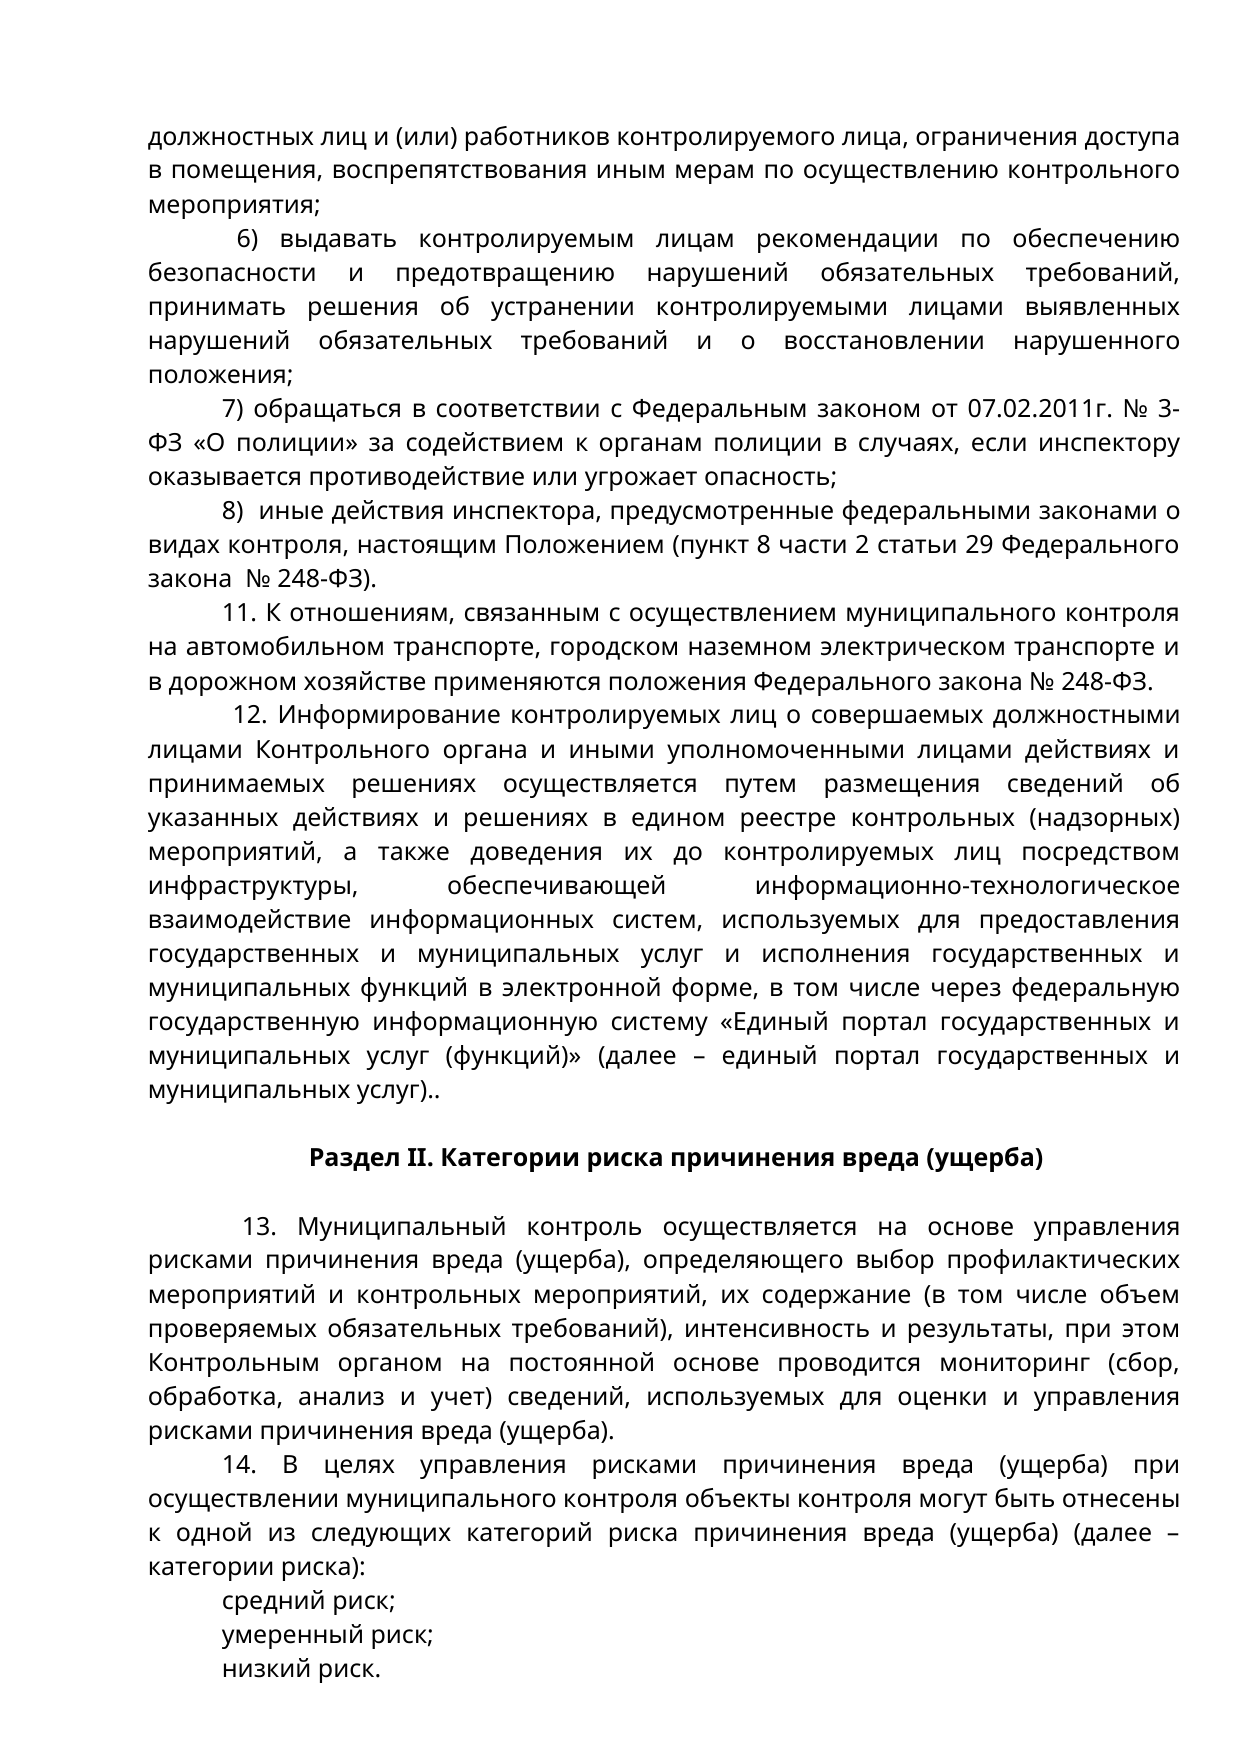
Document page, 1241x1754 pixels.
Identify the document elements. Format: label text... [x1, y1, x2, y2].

list 8) иные действия инспектора, предусмотренные федеральными законами о видах контроля, настоящим Положением (пункт 8 части 2 статьи 29 Федерального закона № 248-ФЗ). [148, 493, 1181, 595]
text 12. Информирование контролируемых лиц о совершаемых должностными лицами Контрольного органа и иными уполномоченными лицами действиях и принимаемых решениях осуществляется путем размещения сведений об указанных действиях и решениях в едином реестре контрольных (надзорных) мероприятий, а также доведения их до контролируемых лиц посредством инфраструктуры, обеспечивающей информационно-технологическое взаимодействие информационных систем, используемых для предоставления государственных и муниципальных услуг и исполнения государственных и муниципальных функций в электронной форме, в том числе через федеральную государственную информационную систему «Единый портал государственных и муниципальных услуг (функций)» (далее – единый портал государственных и муниципальных услуг).. [148, 697, 1181, 1106]
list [148, 118, 1181, 220]
text умеренный риск; [148, 1617, 1181, 1651]
list 13. Муниципальный контроль осуществляется на основе управления рисками причинения вреда (ущерба), определяющего выбор профилактических мероприятий и контрольных мероприятий, их содержание (в том числе объем проверяемых обязательных требований), интенсивность и результаты, при этом Контрольным органом на постоянной основе проводится мониторинг (сбор, обработка, анализ и учет) сведений, используемых для оценки и управления рисками причинения вреда (ущерба). [148, 1208, 1181, 1447]
list 6) выдавать контролируемым лицам рекомендации по обеспечению безопасности и предотвращению нарушений обязательных требований, принимать решения об устранении контролируемыми лицами выявленных нарушений обязательных требований и о восстановлении нарушенного положения; [148, 220, 1181, 391]
title Раздел II. Категории риска причинения вреда (ущерба) [308, 1140, 1181, 1174]
list 11. К отношениям, связанным с осуществлением муниципального контроля на автомобильном транспорте, городском наземном электрическом транспорте и в дорожном хозяйстве применяются положения Федерального закона № 248-ФЗ. [148, 595, 1181, 697]
text средний риск; [148, 1583, 1181, 1617]
list 7) обращаться в соответствии с Федеральным законом от 07.02.2011г. № 3-ФЗ «О полиции» за содействием к органам полиции в случаях, если инспектору оказывается противодействие или угрожает опасность; [148, 391, 1181, 493]
text низкий риск. [148, 1651, 1181, 1685]
list 14. В целях управления рисками причинения вреда (ущерба) при осуществлении муниципального контроля объекты контроля могут быть отнесены к одной из следующих категорий риска причинения вреда (ущерба) (далее – категории риска): [148, 1447, 1181, 1583]
